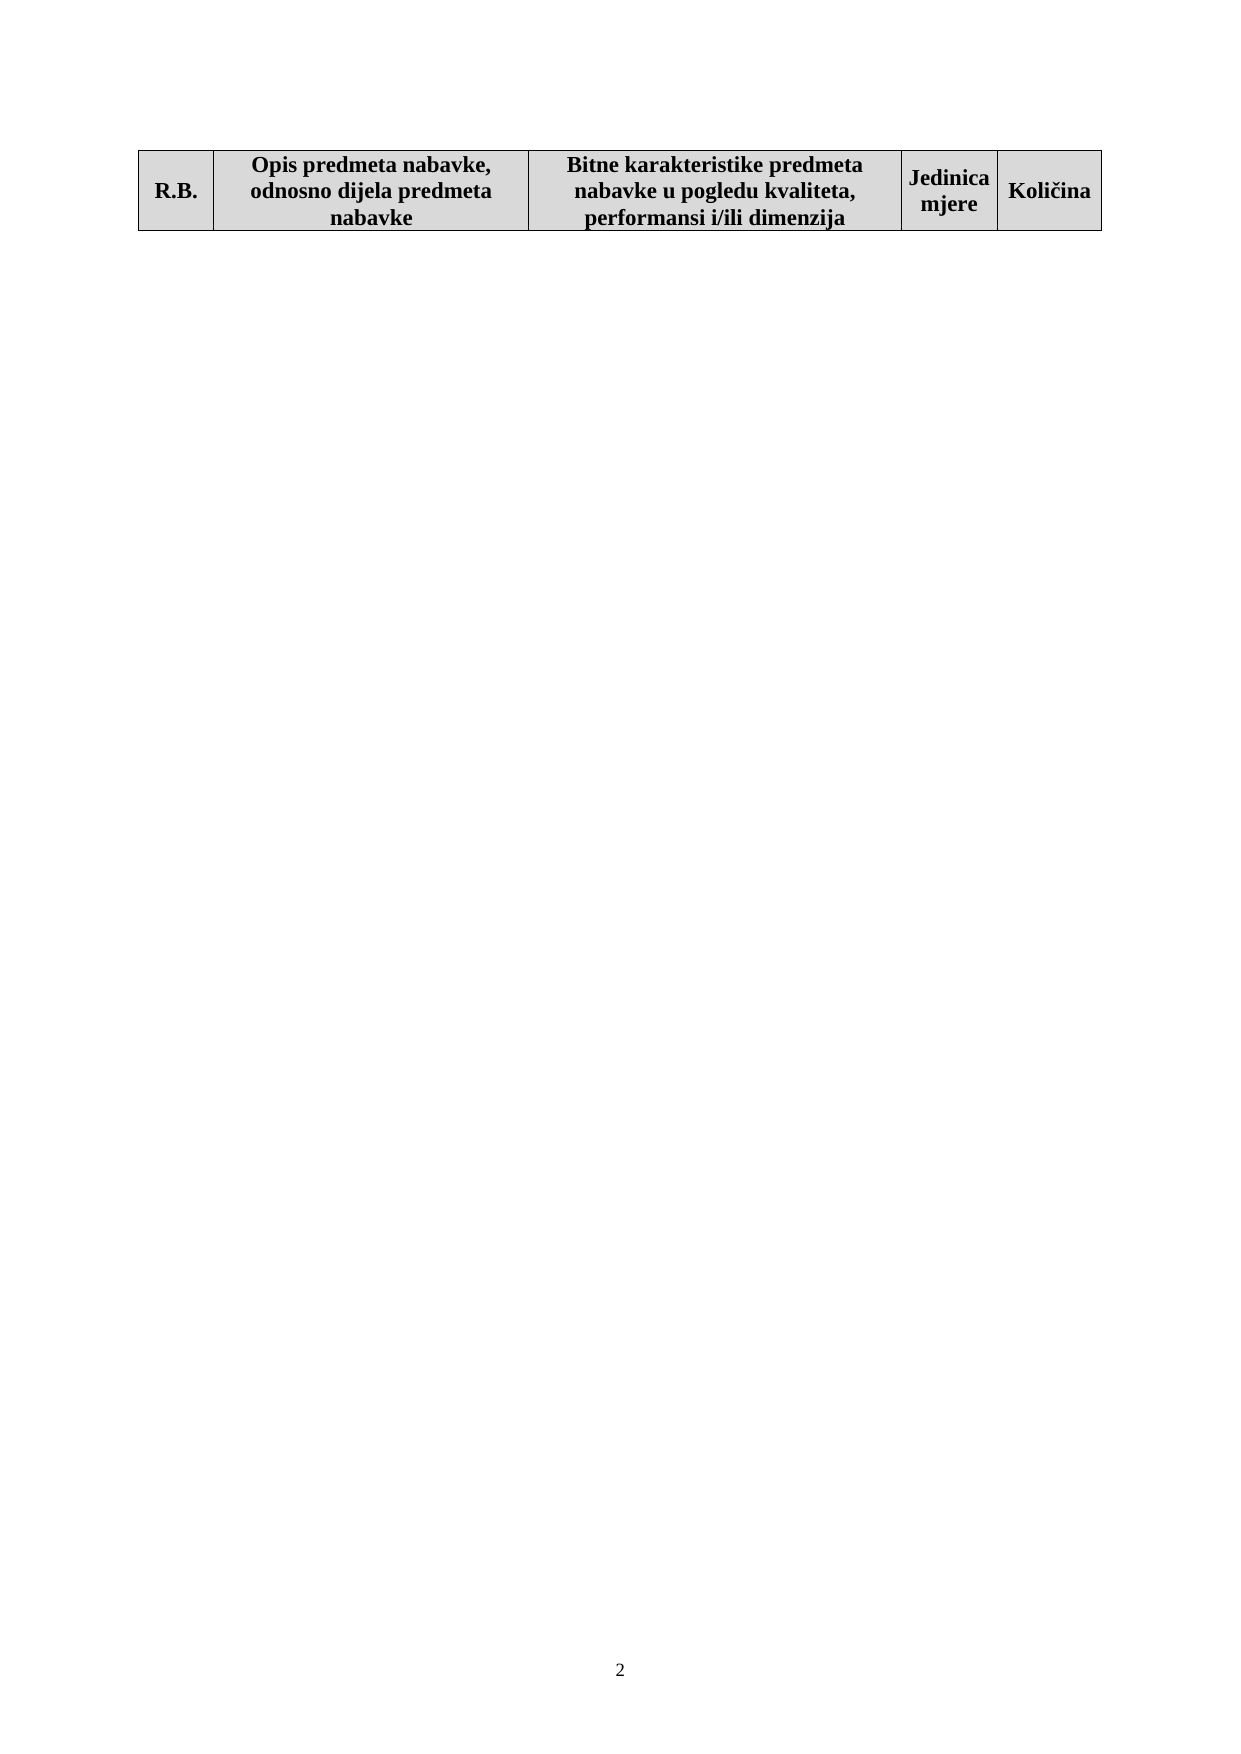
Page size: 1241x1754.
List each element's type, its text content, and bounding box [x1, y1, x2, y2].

table_header Opis predmeta nabavke, odnosno dijela predmeta nabavke [214, 151, 528, 230]
table_header Bitne karakteristike predmeta nabavke u pogledu kvaliteta, performansi i/ili dimenzija [529, 151, 901, 230]
table_header R.B. [139, 151, 213, 230]
table_header Jedinica mjere [902, 151, 997, 230]
table_header Količina [998, 151, 1101, 230]
